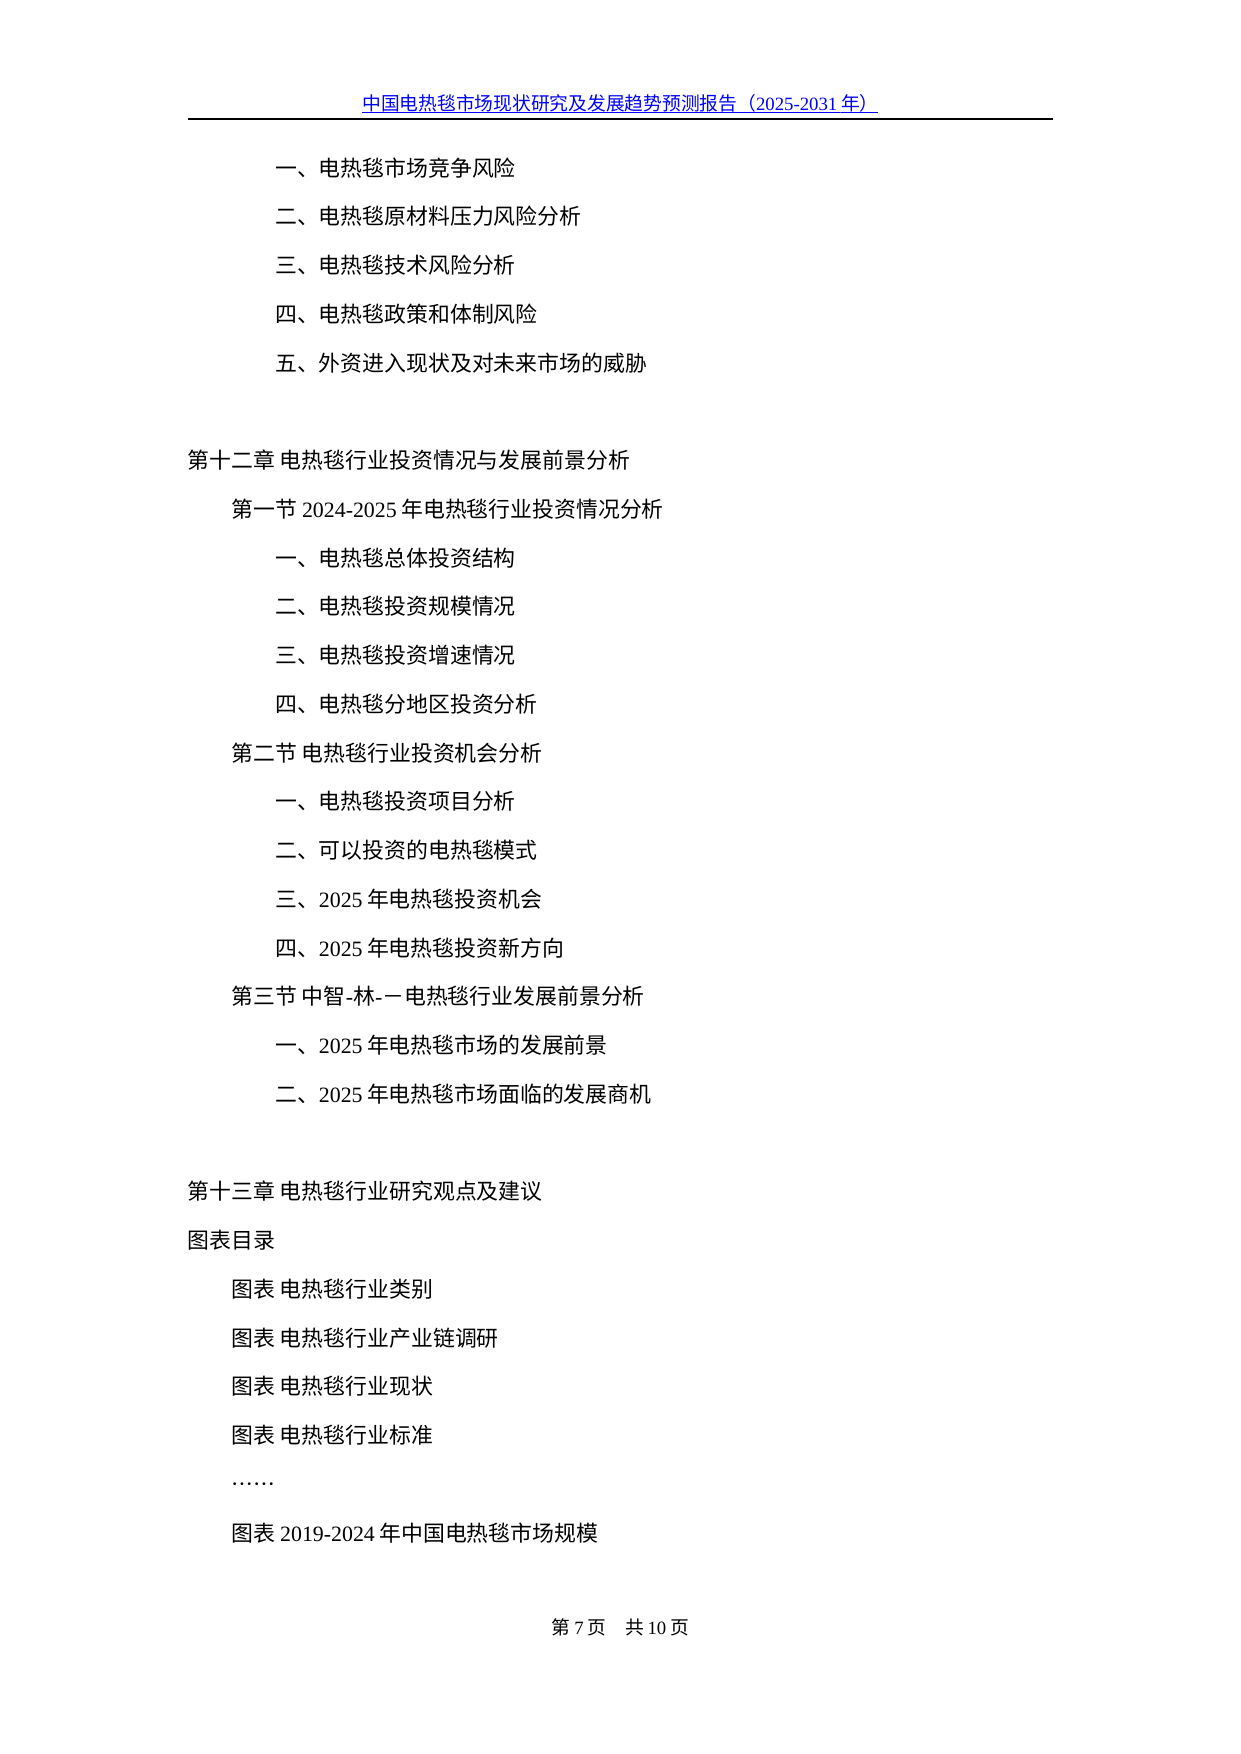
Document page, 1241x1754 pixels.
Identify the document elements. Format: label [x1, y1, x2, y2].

text [187, 150, 1053, 1548]
